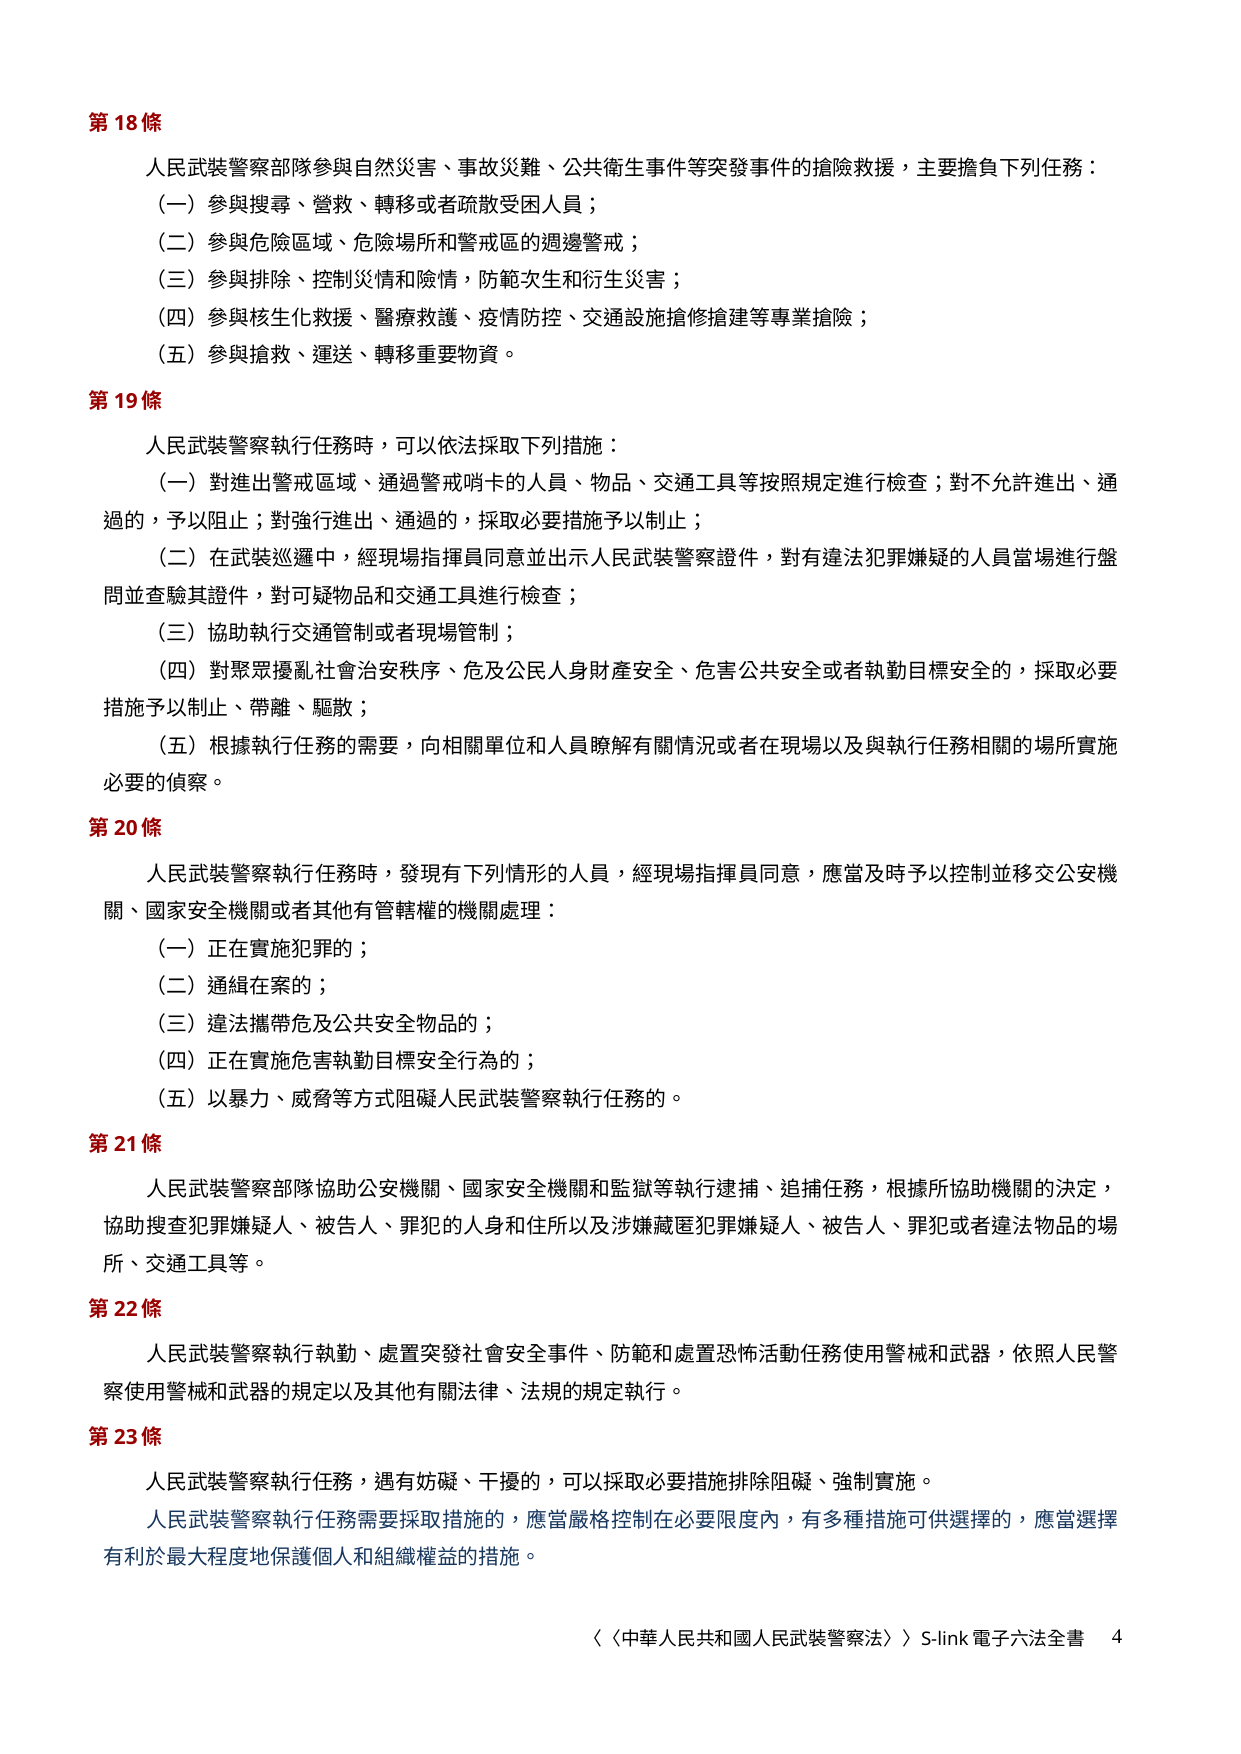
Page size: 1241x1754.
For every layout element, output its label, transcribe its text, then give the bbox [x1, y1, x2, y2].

text （一）正在實施犯罪的； [103, 928, 1122, 966]
text （四）對聚眾擾亂社會治安秩序、危及公民人身財產安全、危害公共安全或者執勤目標安全的，採取必要措施予以制止、帶離、驅散； [103, 650, 1122, 725]
text （二）參與危險區域、危險場所和警戒區的週邊警戒； [103, 223, 1122, 260]
subtitle 第22條 [89, 1292, 1122, 1323]
text 人民武裝警察執行執勤、處置突發社會安全事件、防範和處置恐怖活動任務使用警械和武器，依照人民警察使用警械和武器的規定以及其他有關法律、法規的規定執行。 [103, 1334, 1122, 1409]
text （二）在武裝巡邏中，經現場指揮員同意並出示人民武裝警察證件，對有違法犯罪嫌疑的人員當場進行盤問並查驗其證件，對可疑物品和交通工具進行檢查； [103, 538, 1122, 613]
text （四）參與核生化救援、醫療救護、疫情防控、交通設施搶修搶建等專業搶險； [103, 298, 1122, 335]
subtitle 第19條 [89, 384, 1122, 414]
text 人民武裝警察執行任務時，可以依法採取下列措施： [103, 425, 1122, 463]
text （四）正在實施危害執勤目標安全行為的； [103, 1041, 1122, 1078]
subtitle 第21條 [89, 1127, 1122, 1157]
text 人民武裝警察部隊協助公安機關、國家安全機關和監獄等執行逮捕、追捕任務，根據所協助機關的決定，協助搜查犯罪嫌疑人、被告人、罪犯的人身和住所以及涉嫌藏匿犯罪嫌疑人、被告人、罪犯或者違法物品的場所、交通工具等。 [103, 1168, 1122, 1281]
text （五）根據執行任務的需要，向相關單位和人員瞭解有關情況或者在現場以及與執行任務相關的場所實施必要的偵察。 [103, 725, 1122, 800]
text （五）參與搶救、運送、轉移重要物資。 [103, 335, 1122, 373]
text （三）參與排除、控制災情和險情，防範次生和衍生災害； [103, 260, 1122, 298]
text （三）協助執行交通管制或者現場管制； [103, 613, 1122, 650]
text （一）對進出警戒區域、通過警戒哨卡的人員、物品、交通工具等按照規定進行檢查；對不允許進出、通過的，予以阻止；對強行進出、通過的，採取必要措施予以制止； [103, 463, 1122, 538]
text 人民武裝警察部隊參與自然災害、事故災難、公共衛生事件等突發事件的搶險救援，主要擔負下列任務： [103, 148, 1122, 185]
text （二）通緝在案的； [103, 966, 1122, 1003]
subtitle 第18條 [89, 106, 1122, 136]
subtitle 第23條 [89, 1420, 1122, 1450]
text 人民武裝警察執行任務時，發現有下列情形的人員，經現場指揮員同意，應當及時予以控制並移交公安機關、國家安全機關或者其他有管轄權的機關處理： [103, 853, 1122, 928]
text （一）參與搜尋、營救、轉移或者疏散受困人員； [103, 185, 1122, 223]
text （五）以暴力、威脅等方式阻礙人民武裝警察執行任務的。 [103, 1078, 1122, 1116]
text （三）違法攜帶危及公共安全物品的； [103, 1003, 1122, 1041]
text 人民武裝警察執行任務，遇有妨礙、干擾的，可以採取必要措施排除阻礙、強制實施。 [103, 1462, 1122, 1499]
text 人民武裝警察執行任務需要採取措施的，應當嚴格控制在必要限度內，有多種措施可供選擇的，應當選擇有利於最大程度地保護個人和組織權益的措施。 [103, 1499, 1122, 1574]
subtitle 第20條 [89, 812, 1122, 842]
